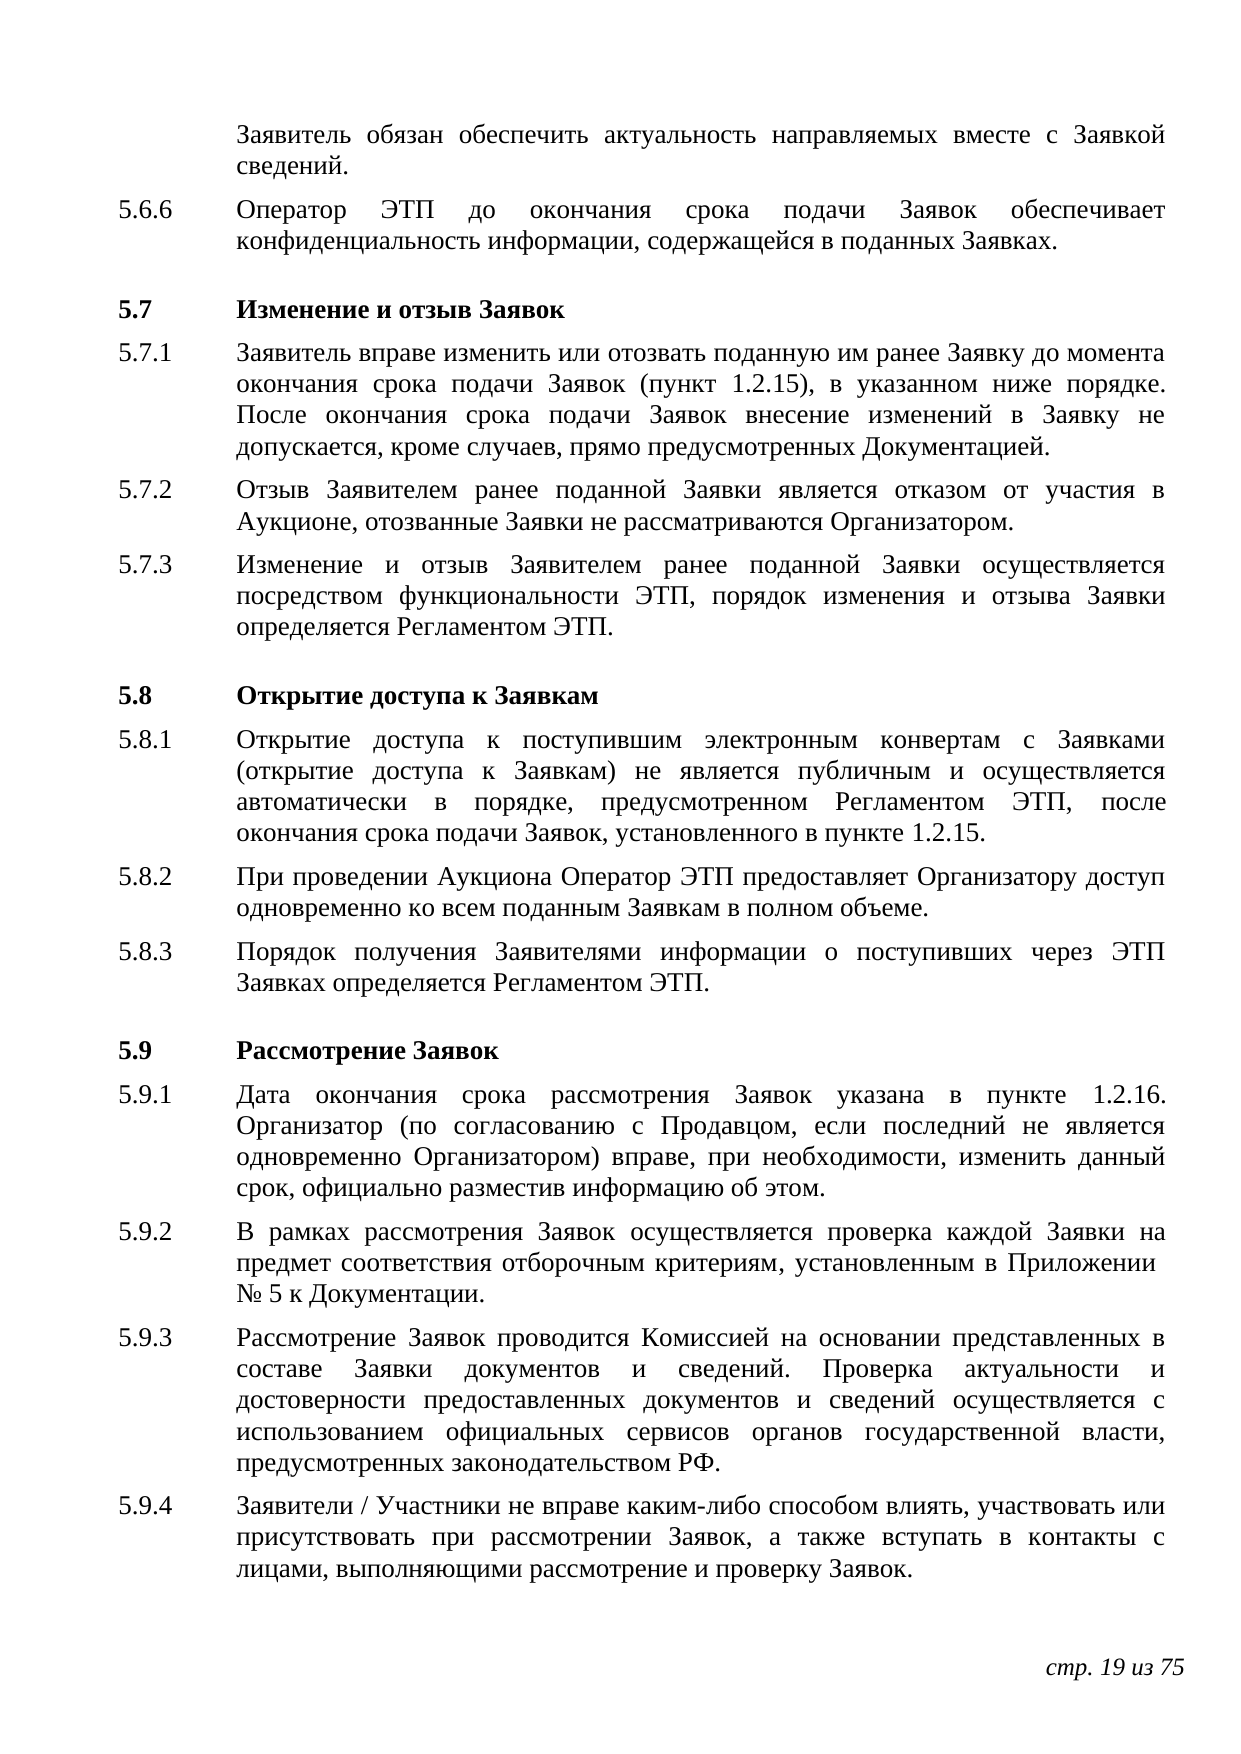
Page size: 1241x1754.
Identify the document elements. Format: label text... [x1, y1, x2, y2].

text Порядок получения Заявителями информации о поступивших через ЭТП Заявках определяется Регламентом ЭТП. [118, 935, 1167, 997]
text Заявитель вправе изменить или отозвать поданную им ранее Заявку до момента окончания срока подачи Заявок (пункт 1.2.15), в указанном ниже порядке. После окончания срока подачи Заявок внесение изменений в Заявку не допускается, кроме случаев, прямо предусмотренных Документацией. [118, 336, 1167, 461]
text Отзыв Заявителем ранее поданной Заявки является отказом от участия в Аукционе, отозванные Заявки не рассматриваются Организатором. [118, 473, 1167, 536]
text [118, 118, 1167, 180]
text Оператор ЭТП до окончания срока подачи Заявок обеспечивает конфиденциальность информации, содержащейся в поданных Заявках. [118, 193, 1167, 255]
text При проведении Аукциона Оператор ЭТП предоставляет Организатору доступ одновременно ко всем поданным Заявкам в полном объеме. [118, 860, 1167, 922]
text Изменение и отзыв Заявителем ранее поданной Заявки осуществляется посредством функциональности ЭТП, порядок изменения и отзыва Заявки определяется Регламентом ЭТП. [118, 548, 1167, 642]
subtitle Открытие доступа к Заявкам [118, 679, 1167, 710]
text Открытие доступа к поступившим электронным конвертам с Заявками (открытие доступа к Заявкам) не является публичным и осуществляется автоматически в порядке, предусмотренном Регламентом ЭТП, после окончания срока подачи Заявок, установленного в пункте 1.2.15. [118, 723, 1167, 847]
text Дата окончания срока рассмотрения Заявок указана в пункте 1.2.16. Организатор (по согласованию с Продавцом, если последний не является одновременно Организатором) вправе, при необходимости, изменить данный срок, официально разместив информацию об этом. [118, 1078, 1167, 1203]
text В рамках рассмотрения Заявок осуществляется проверка каждой Заявки на предмет соответствия отборочным критериям, установленным в Приложении № 5 к Документации. [118, 1215, 1167, 1309]
subtitle Изменение и отзыв Заявок [118, 293, 1167, 324]
text Рассмотрение Заявок проводится Комиссией на основании представленных в составе Заявки документов и сведений. Проверка актуальности и достоверности предоставленных документов и сведений осуществляется с использованием официальных сервисов органов государственной власти, предусмотренных законодательством РФ. [118, 1321, 1167, 1477]
subtitle Рассмотрение Заявок [118, 1034, 1167, 1066]
text Заявители / Участники не вправе каким-либо способом влиять, участвовать или присутствовать при рассмотрении Заявок, а также вступать в контакты с лицами, выполняющими рассмотрение и проверку Заявок. [118, 1489, 1167, 1583]
